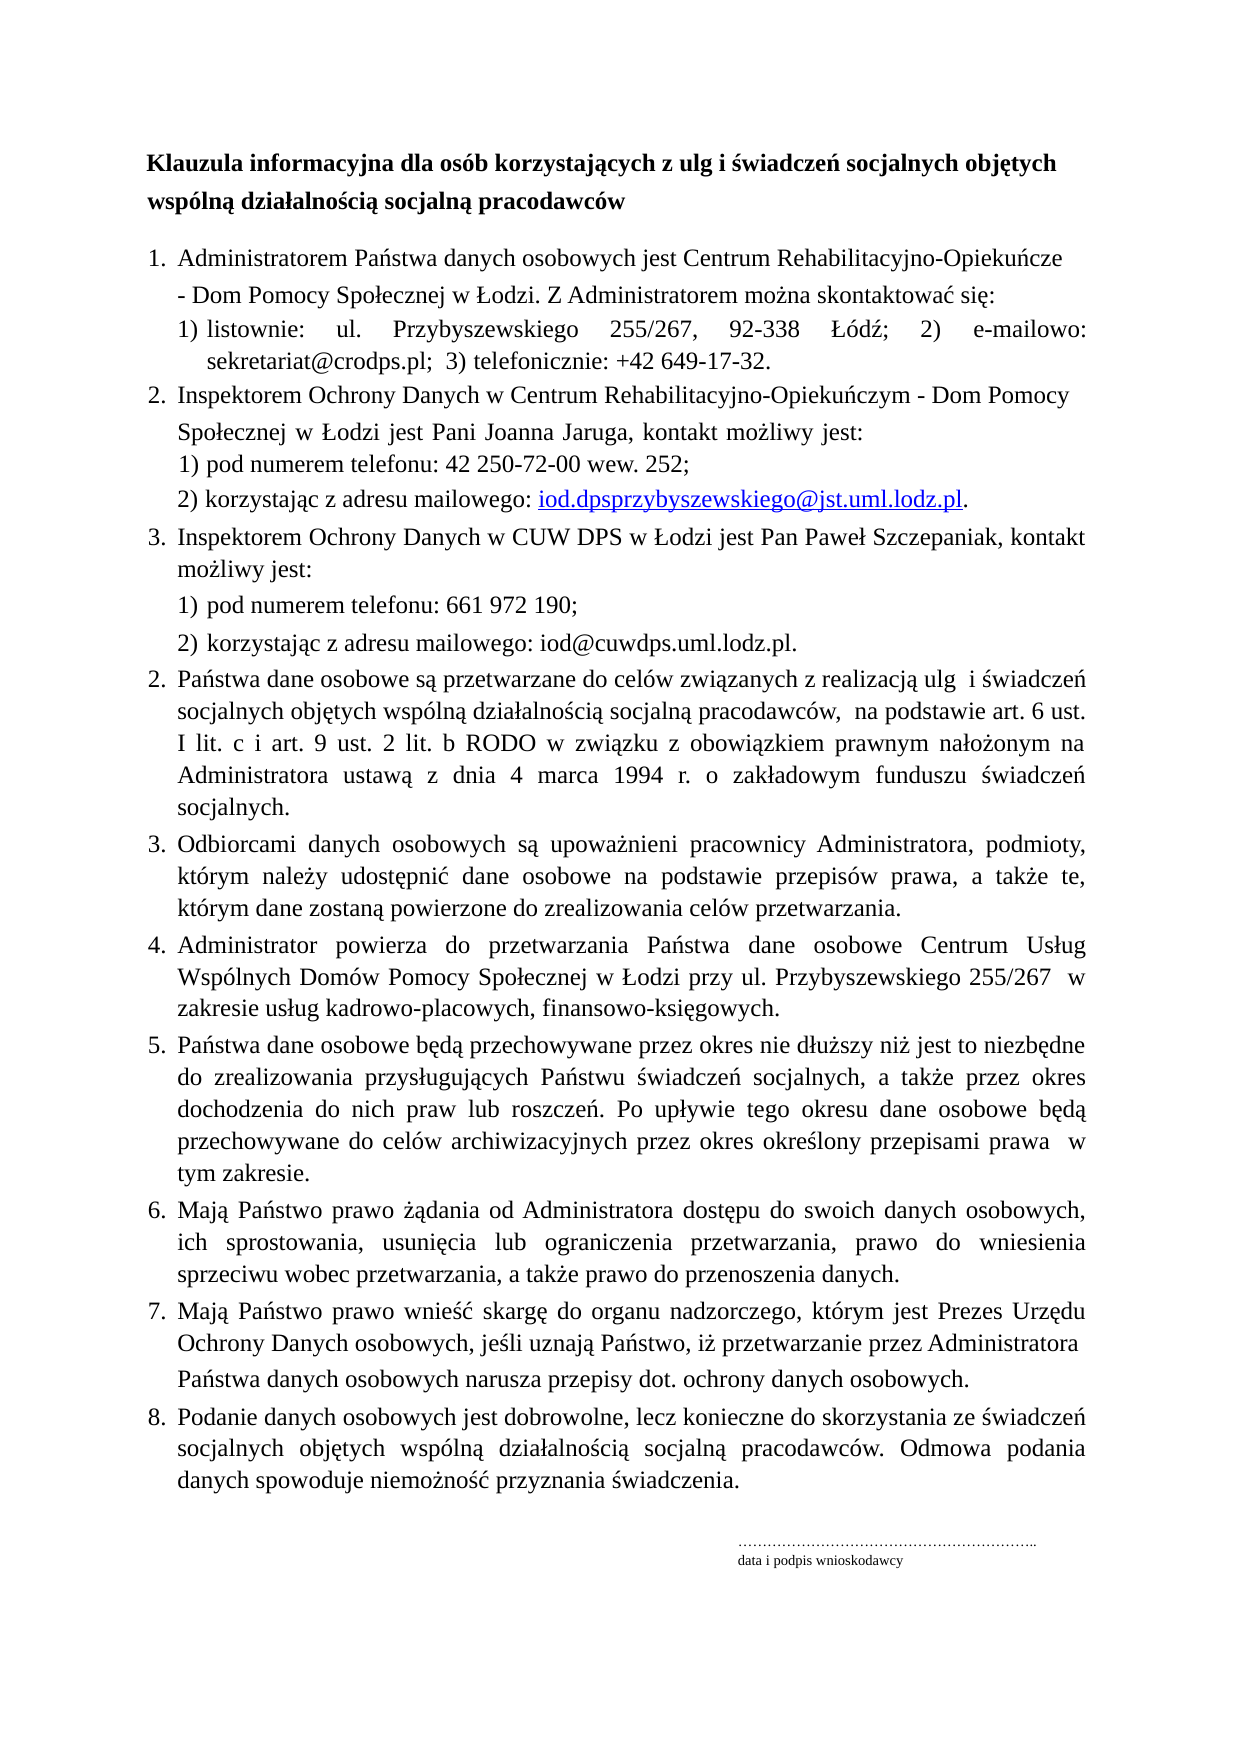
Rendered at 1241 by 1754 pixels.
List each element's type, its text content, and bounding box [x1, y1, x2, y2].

text Państwa danych osobowych narusza przepisy dot. ochrony danych osobowych. [177, 1364, 1087, 1393]
list Mają Państwo prawo żądania od Administratora dostępu do swoich danych osobowych, ich sprostowania, usunięcia lub ograniczenia przetwarzania, prawo do wniesienia sprzeciwu wobec przetwarzania, a także prawo do przenoszenia danych. [148, 1195, 1087, 1287]
list Inspektorem Ochrony Danych w CUW DPS w Łodzi jest Pan Paweł Szczepaniak, kontakt możliwy jest: [148, 522, 1087, 582]
text Społecznej w Łodzi jest Pani Joanna Jaruga, kontakt możliwy jest: 1) pod numerem telefonu: 42 250-72-00 wew. 252; [177, 417, 864, 478]
list Inspektorem Ochrony Danych w Centrum Rehabilitacyjno-Opiekuńczym - Dom Pomocy [148, 380, 1087, 409]
list korzystając z adresu mailowego: iod@cuwdps.uml.lodz.pl. [177, 628, 1087, 656]
list pod numerem telefonu: 661 972 190; [177, 591, 1087, 619]
list listownie: ul. Przybyszewskiego 255/267, 92-338 Łódź; 2) e-mailowo: sekretariat@crodps.pl; 3) telefonicznie: +42 649-17-32. [177, 314, 1087, 375]
list Administrator powierza do przetwarzania Państwa dane osobowe Centrum Usług Wspólnych Domów Pomocy Społecznej w Łodzi przy ul. Przybyszewskiego 255/267 w zakresie usług kadrowo-placowych, finansowo-księgowych. [148, 930, 1087, 1022]
text …………………………………………………….. data i podpis wnioskodawcy [738, 1533, 1093, 1568]
text 2) korzystając z adresu mailowego: iod.dpsprzybyszewskiego@jst.uml.lodz.pl. [177, 484, 1093, 513]
list Administratorem Państwa danych osobowych jest Centrum Rehabilitacyjno-Opiekuńcze [148, 243, 1087, 272]
list Państwa dane osobowe są przetwarzane do celów związanych z realizacją ulg i świadczeń socjalnych objętych wspólną działalnością socjalną pracodawców, na podstawie art. 6 ust. I lit. c i art. 9 ust. 2 lit. b RODO w związku z obowiązkiem prawnym nałożonym na Administratora ustawą z dnia 4 marca 1994 r. o zakładowym funduszu świadczeń socjalnych. [148, 664, 1087, 821]
list Podanie danych osobowych jest dobrowolne, lecz konieczne do skorzystania ze świadczeń socjalnych objętych wspólną działalnością socjalną pracodawców. Odmowa podania danych spowoduje niemożność przyznania świadczenia. [148, 1402, 1087, 1494]
list Mają Państwo prawo wnieść skargę do organu nadzorczego, którym jest Prezes Urzędu Ochrony Danych osobowych, jeśli uznają Państwo, iż przetwarzanie przez Administratora [148, 1296, 1087, 1356]
text - Dom Pomocy Społecznej w Łodzi. Z Administratorem można skontaktować się: [177, 280, 1087, 309]
list Odbiorcami danych osobowych są upoważnieni pracownicy Administratora, podmioty, którym należy udostępnić dane osobowe na podstawie przepisów prawa, a także te, którym dane zostaną powierzone do zrealizowania celów przetwarzania. [148, 829, 1087, 922]
text Klauzula informacyjna dla osób korzystających z ulg i świadczeń socjalnych objętych wspólną działalnością socjalną pracodawców [146, 148, 1089, 214]
list Państwa dane osobowe będą przechowywane przez okres nie dłuższy niż jest to niezbędne do zrealizowania przysługujących Państwu świadczeń socjalnych, a także przez okres dochodzenia do nich praw lub roszczeń. Po upływie tego okresu dane osobowe będą przechowywane do celów archiwizacyjnych przez okres określony przepisami prawa w tym zakresie. [148, 1031, 1087, 1187]
